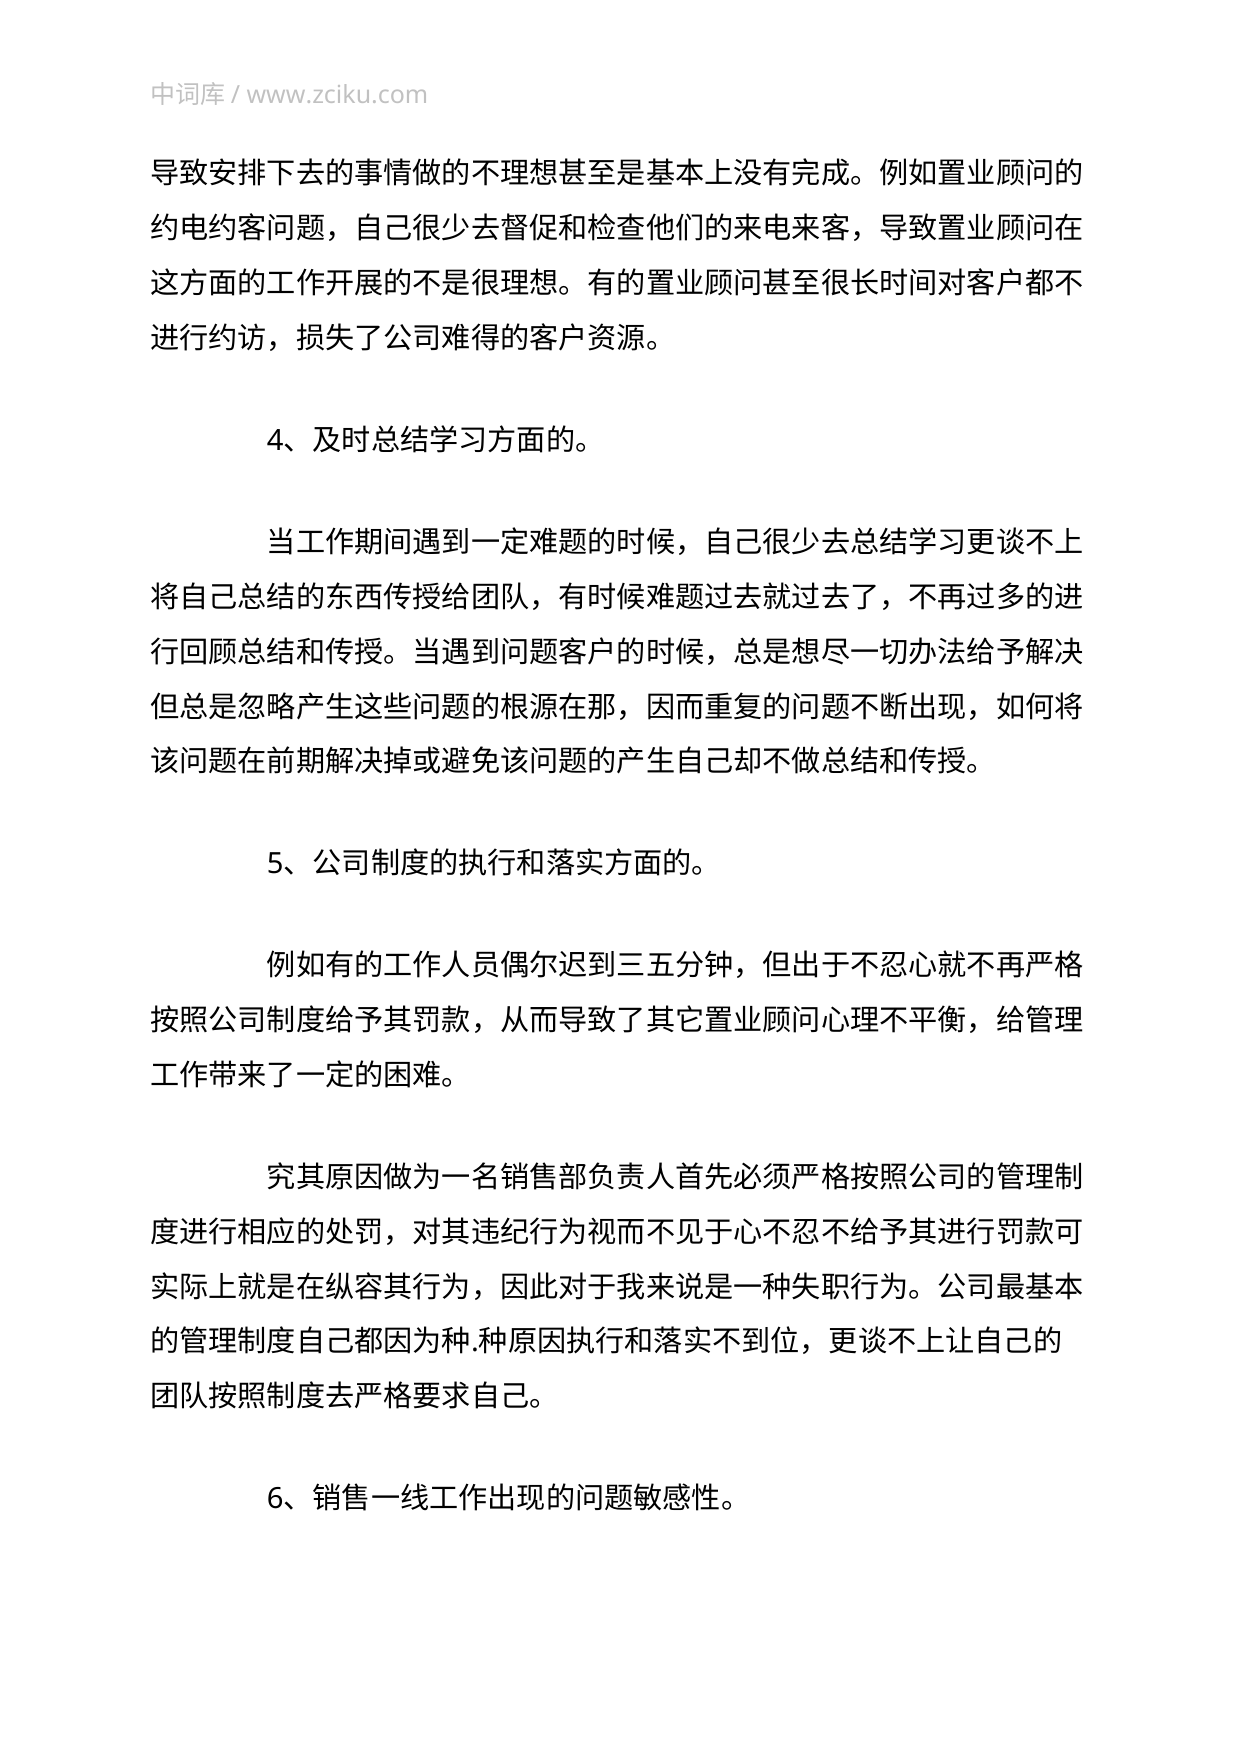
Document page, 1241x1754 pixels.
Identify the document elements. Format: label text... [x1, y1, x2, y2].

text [150, 150, 1090, 357]
text 当工作期间遇到一定难题的时候，自己很少去总结学习更谈不上将自己总结的东西传授给团队，有时候难题过去就过去了，不再过多的进行回顾总结和传授。当遇到问题客户的时候，总是想尽一切办法给予解决但总是忽略产生这些问题的根源在那，因而重复的问题不断出现，如何将该问题在前期解决掉或避免该问题的产生自己却不做总结和传授。 [150, 518, 1090, 780]
text 6、销售一线工作出现的问题敏感性。 [150, 1475, 1090, 1517]
text 5、公司制度的执行和落实方面的。 [150, 840, 1090, 882]
text 例如有的工作人员偶尔迟到三五分钟，但出于不忍心就不再严格按照公司制度给予其罚款，从而导致了其它置业顾问心理不平衡，给管理工作带来了一定的困难。 [150, 942, 1090, 1094]
text 究其原因做为一名销售部负责人首先必须严格按照公司的管理制度进行相应的处罚，对其违纪行为视而不见于心不忍不给予其进行罚款可实际上就是在纵容其行为，因此对于我来说是一种失职行为。公司最基本的管理制度自己都因为种.种原因执行和落实不到位，更谈不上让自己的团队按照制度去严格要求自己。 [150, 1153, 1090, 1415]
text 4、及时总结学习方面的。 [150, 416, 1090, 459]
